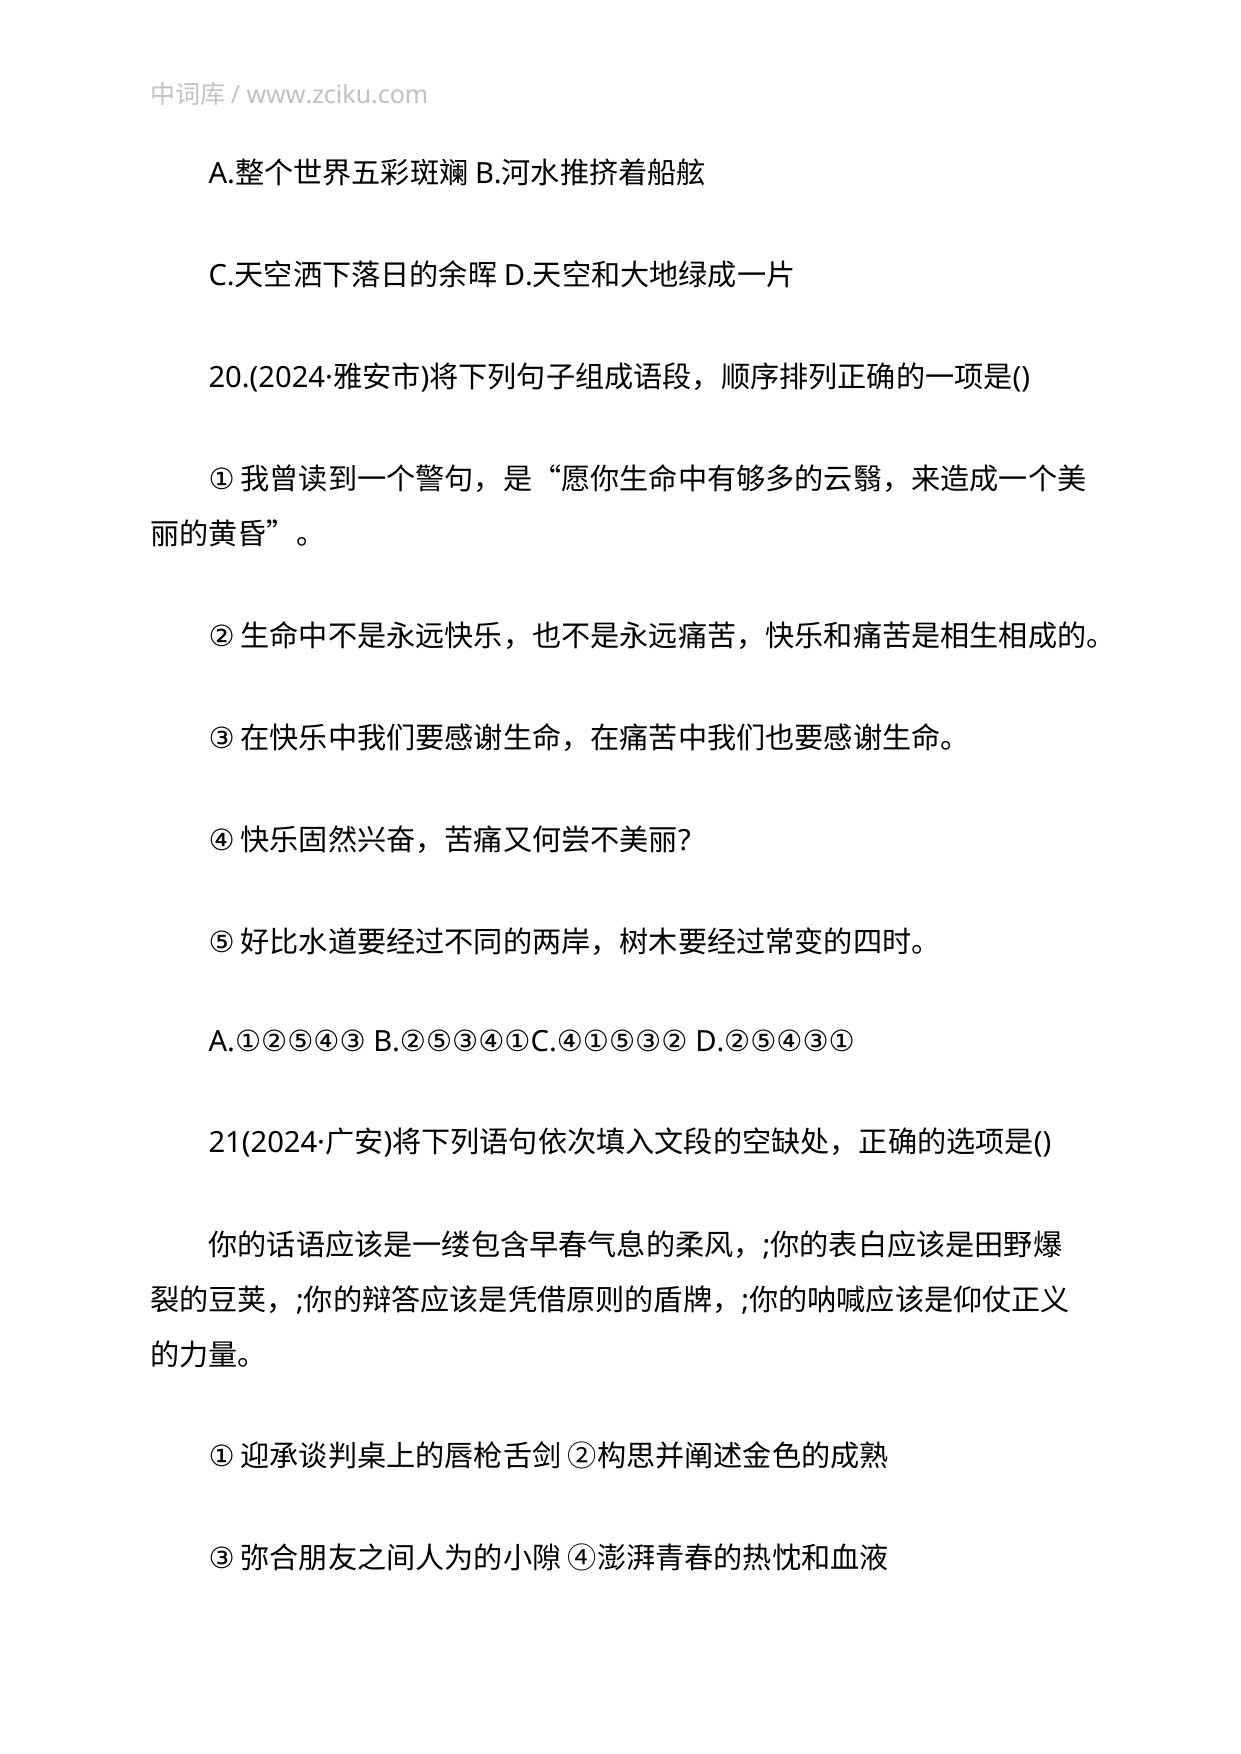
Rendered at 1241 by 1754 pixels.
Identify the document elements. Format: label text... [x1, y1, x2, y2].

text A.整个世界五彩斑斓 B.河水推挤着船舷 [150, 150, 1090, 192]
text ①迎承谈判桌上的唇枪舌剑 ②构思并阐述金色的成熟 [150, 1433, 1090, 1475]
text 20.(2024·雅安市)将下列句子组成语段，顺序排列正确的一项是() [150, 354, 1090, 396]
text A.①②⑤④③ B.②⑤③④①C.④①⑤③② D.②⑤④③① [150, 1021, 1090, 1060]
text ①我曾读到一个警句，是“愿你生命中有够多的云翳，来造成一个美丽的黄昏”。 [150, 456, 1090, 553]
text C.天空洒下落日的余晖 D.天空和大地绿成一片 [150, 252, 1090, 294]
text ②生命中不是永远快乐，也不是永远痛苦，快乐和痛苦是相生相成的。 [150, 613, 1090, 655]
text ③在快乐中我们要感谢生命，在痛苦中我们也要感谢生命。 [150, 715, 1090, 757]
text ④快乐固然兴奋，苦痛又何尝不美丽? [150, 817, 1090, 859]
text ⑤好比水道要经过不同的两岸，树木要经过常变的四时。 [150, 919, 1090, 961]
text 21(2024·广安)将下列语句依次填入文段的空缺处，正确的选项是() [150, 1119, 1090, 1161]
text ③弥合朋友之间人为的小隙 ④澎湃青春的热忱和血液 [150, 1535, 1090, 1577]
text 你的话语应该是一缕包含早春气息的柔风，;你的表白应该是田野爆裂的豆荚，;你的辩答应该是凭借原则的盾牌，;你的呐喊应该是仰仗正义的力量。 [150, 1221, 1090, 1373]
